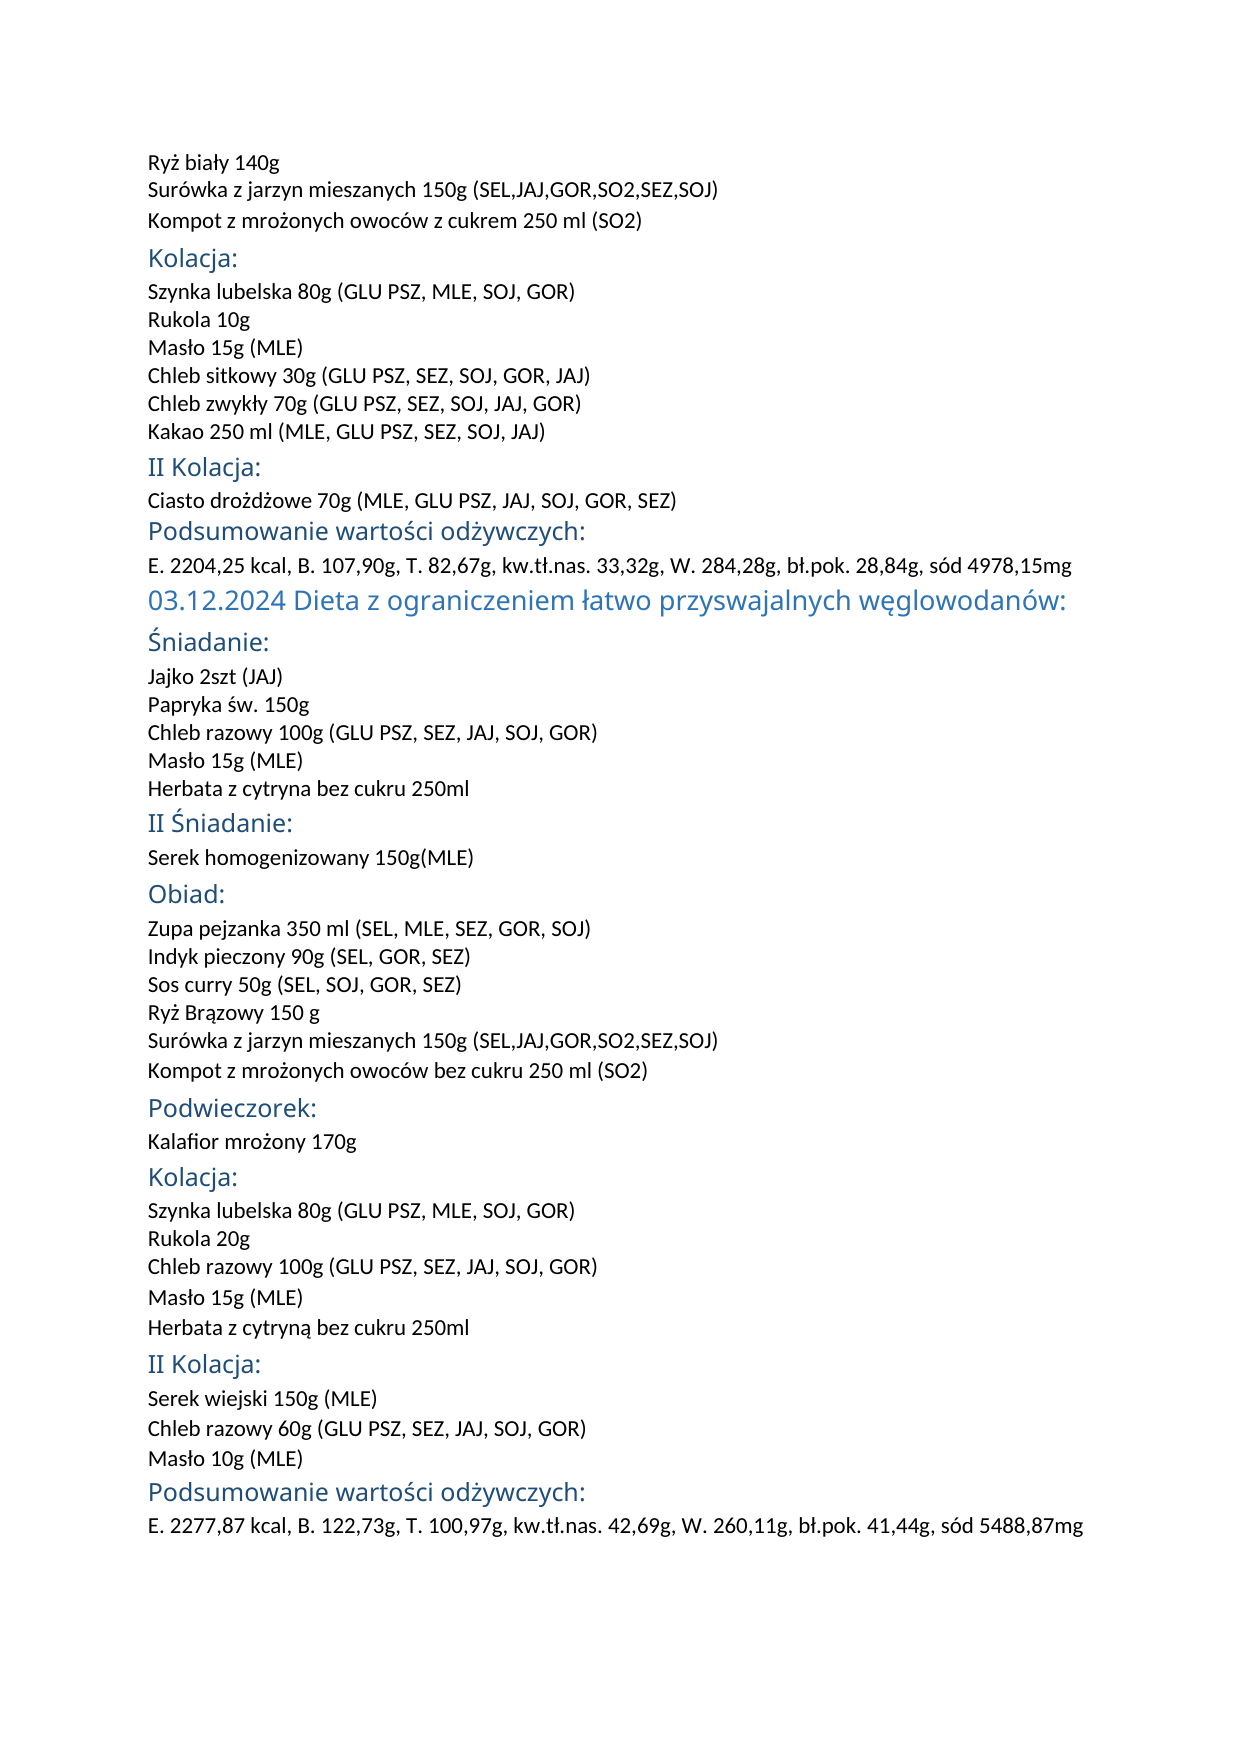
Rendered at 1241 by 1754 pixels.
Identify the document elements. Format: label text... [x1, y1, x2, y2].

text Masło 15g (MLE) [148, 333, 1093, 361]
text Masło 15g (MLE) [148, 1283, 1093, 1311]
text Serek homogenizowany 150g(MLE) [148, 843, 1093, 871]
text Serek wiejski 150g (MLE) [148, 1384, 1093, 1412]
text E. 2277,87 kcal, B. 122,73g, T. 100,97g, kw.tł.nas. 42,69g, W. 260,11g, bł.pok. 41,44g, sód 5488,87mg [148, 1511, 1093, 1539]
text Chleb sitkowy 30g (GLU PSZ, SEZ, SOJ, GOR, JAJ) [148, 361, 1093, 389]
text Papryka św. 150g [148, 690, 1093, 718]
text Ciasto drożdżowe 70g (MLE, GLU PSZ, JAJ, SOJ, GOR, SEZ) [148, 486, 1093, 514]
text Szynka lubelska 80g (GLU PSZ, MLE, SOJ, GOR) [148, 277, 1093, 305]
subtitle 03.12.2024 Dieta z ograniczeniem łatwo przyswajalnych węglowodanów: [148, 581, 1093, 618]
text Surówka z jarzyn mieszanych 150g (SEL,JAJ,GOR,SO2,SEZ,SOJ) [148, 1026, 1093, 1054]
subtitle Śniadanie: [148, 625, 1093, 659]
text Kompot z mrożonych owoców z cukrem 250 ml (SO2) [148, 206, 1093, 234]
subtitle II Śniadanie: [148, 806, 1093, 840]
text Sos curry 50g (SEL, SOJ, GOR, SEZ) [148, 970, 1093, 998]
text Indyk pieczony 90g (SEL, GOR, SEZ) [148, 942, 1093, 970]
text Ryż Brązowy 150 g [148, 998, 1093, 1026]
subtitle Podsumowanie wartości odżywczych: [148, 1474, 1093, 1509]
text Kakao 250 ml (MLE, GLU PSZ, SEZ, SOJ, JAJ) [148, 417, 1093, 445]
subtitle Podwieczorek: [148, 1091, 1093, 1125]
text Kalafior mrożony 170g [148, 1127, 1093, 1155]
text Chleb razowy 100g (GLU PSZ, SEZ, JAJ, SOJ, GOR) [148, 718, 1093, 746]
text Kompot z mrożonych owoców bez cukru 250 ml (SO2) [148, 1056, 1093, 1084]
text Chleb zwykły 70g (GLU PSZ, SEZ, SOJ, JAJ, GOR) [148, 389, 1093, 417]
subtitle Podsumowanie wartości odżywczych: [148, 514, 1093, 548]
text Chleb razowy 100g (GLU PSZ, SEZ, JAJ, SOJ, GOR) [148, 1252, 1093, 1280]
subtitle II Kolacja: [148, 449, 1093, 483]
text Masło 10g (MLE) [148, 1444, 1093, 1472]
text Herbata z cytryną bez cukru 250ml [148, 1313, 1093, 1341]
subtitle Obiad: [148, 877, 1093, 911]
text Masło 15g (MLE) [148, 746, 1093, 774]
text Szynka lubelska 80g (GLU PSZ, MLE, SOJ, GOR) [148, 1196, 1093, 1224]
text Zupa pejzanka 350 ml (SEL, MLE, SEZ, GOR, SOJ) [148, 914, 1093, 942]
subtitle Kolacja: [148, 1159, 1093, 1194]
text Rukola 10g [148, 305, 1093, 333]
text Surówka z jarzyn mieszanych 150g (SEL,JAJ,GOR,SO2,SEZ,SOJ) [148, 176, 1093, 204]
subtitle Kolacja: [148, 240, 1093, 274]
text Herbata z cytryna bez cukru 250ml [148, 774, 1093, 802]
text Chleb razowy 60g (GLU PSZ, SEZ, JAJ, SOJ, GOR) [148, 1414, 1093, 1442]
text Jajko 2szt (JAJ) [148, 662, 1093, 690]
text Ryż biały 140g [148, 148, 1093, 176]
subtitle II Kolacja: [148, 1347, 1093, 1381]
text E. 2204,25 kcal, B. 107,90g, T. 82,67g, kw.tł.nas. 33,32g, W. 284,28g, bł.pok. 28,84g, sód 4978,15mg [148, 551, 1093, 579]
text Rukola 20g [148, 1224, 1093, 1252]
